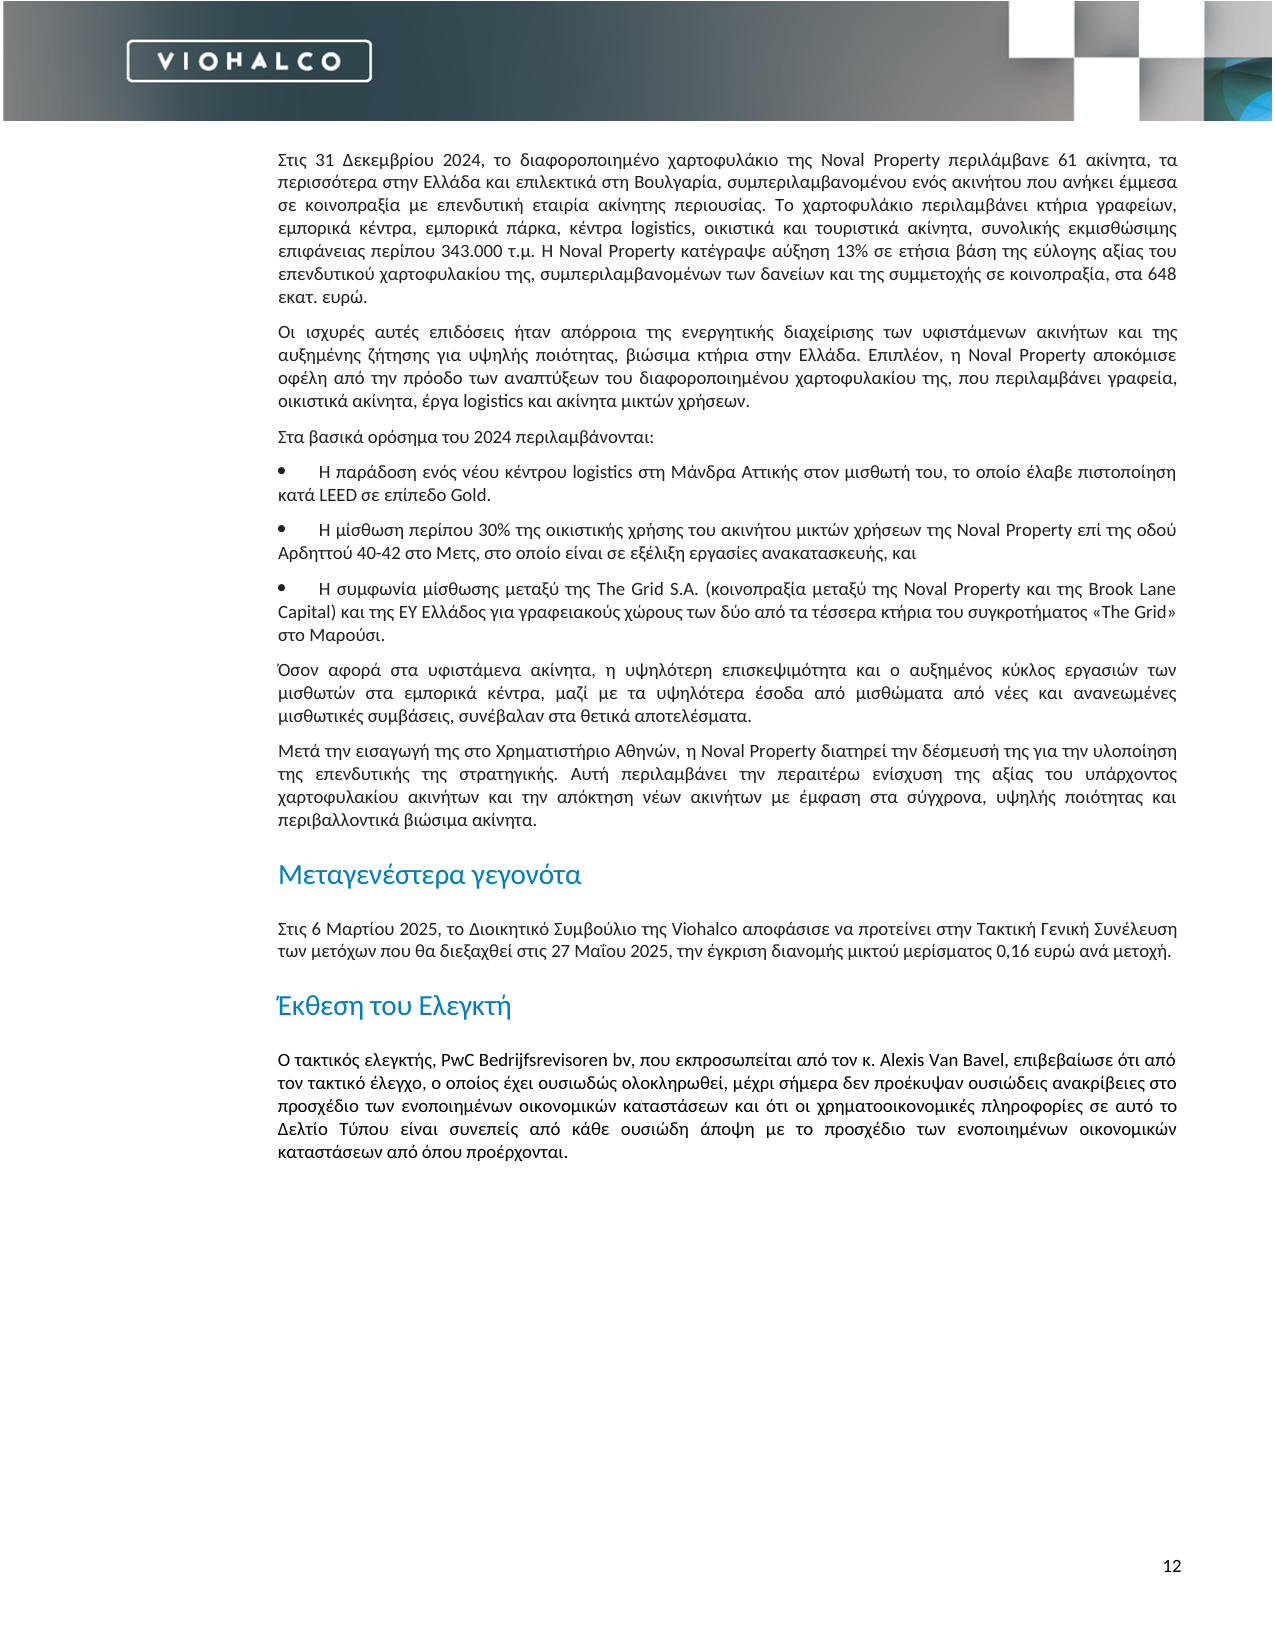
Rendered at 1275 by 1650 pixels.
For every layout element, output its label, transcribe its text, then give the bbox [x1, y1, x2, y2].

text Μετά την εισαγωγή της στο Χρηματιστήριο Αθηνών, η Noval Property διατηρεί την δέσμευσή της για την υλοποίηση της επενδυτικής της στρατηγικής. Αυτή περιλαμβάνει την περαιτέρω ενίσχυση της αξίας του υπάρχοντος χαρτοφυλακίου ακινήτων και την απόκτηση νέων ακινήτων με έμφαση στα σύγχρονα, υψηλής ποιότητας και περιβαλλοντικά βιώσιμα ακίνητα. [278, 739, 1178, 831]
text Στις 6 Μαρτίου 2025, το Διοικητικό Συμβούλιο της Viohalco αποφάσισε να προτείνει στην Τακτική Γενική Συνέλευση των μετόχων που θα διεξαχθεί στις 27 Μαΐου 2025, την έγκριση διανομής μικτού μερίσματος 0,16 ευρώ ανά μετοχή. [278, 917, 1178, 962]
subtitle Όσον αφορά στα υφιστάμενα ακίνητα, η υψηλότερη επισκεψιμότητα και ο αυξημένος κύκλος εργασιών των μισθωτών στα εμπορικά κέντρα, μαζί με τα υψηλότερα έσοδα από μισθώματα από νέες και ανανεωμένες μισθωτικές συμβάσεις, συνέβαλαν στα θετικά αποτελέσματα. [278, 658, 1178, 727]
text Οι ισχυρές αυτές επιδόσεις ήταν απόρροια της ενεργητικής διαχείρισης των υφιστάμενων ακινήτων και της αυξημένης ζήτησης για υψηλής ποιότητας, βιώσιμα κτήρια στην Ελλάδα. Επιπλέον, η Noval Property αποκόμισε οφέλη από την πρόοδο των αναπτύξεων του διαφοροποιημένου χαρτοφυλακίου της, που περιλαμβάνει γραφεία, οικιστικά ακίνητα, έργα logistics και ακίνητα μικτών χρήσεων. [278, 321, 1178, 412]
picture [3, 1, 1272, 121]
subtitle Στα βασικά ορόσημα του 2024 περιλαμβάνονται: [278, 425, 1178, 448]
text Στις 31 Δεκεμβρίου 2024, το διαφοροποιημένο χαρτοφυλάκιο της Noval Property περιλάμβανε 61 ακίνητα, τα περισσότερα στην Ελλάδα και επιλεκτικά στη Βουλγαρία, συμπεριλαμβανομένου ενός ακινήτου που ανήκει έμμεσα σε κοινοπραξία με επενδυτική εταιρία ακίνητης περιουσίας. Το χαρτοφυλάκιο περιλαμβάνει κτήρια γραφείων, εμπορικά κέντρα, εμπορικά πάρκα, κέντρα logistics, οικιστικά και τουριστικά ακίνητα, συνολικής εκμισθώσιμης επιφάνειας περίπου 343.000 τ.μ. Η Noval Property κατέγραψε αύξηση 13% σε ετήσια βάση της εύλογης αξίας του επενδυτικού χαρτοφυλακίου της, συμπεριλαμβανομένων των δανείων και της συμμετοχής σε κοινοπραξία, στα 648 εκατ. ευρώ. [278, 148, 1178, 308]
text Ο τακτικός ελεγκτής, PwC Bedrijfsrevisoren bv, που εκπροσωπείται από τον κ. Alexis Van Bavel, επιβεβαίωσε ότι από τον τακτικό έλεγχο, ο οποίος έχει ουσιωδώς ολοκληρωθεί, μέχρι σήμερα δεν προέκυψαν ουσιώδεις ανακρίβειες στο προσχέδιο των ενοποιημένων οικονομικών καταστάσεων και ότι οι χρηματοοικονομικές πληροφορίες σε αυτό το Δελτίο Τύπου είναι συνεπείς από κάθε ουσιώδη άποψη με το προσχέδιο των ενοποιημένων οικονομικών καταστάσεων από όπου προέρχονται. [278, 1048, 1178, 1163]
list Η μίσθωση περίπου 30% της οικιστικής χρήσης του ακινήτου μικτών χρήσεων της Noval Property επί της οδού Αρδηττού 40-42 στο Μετς, στο οποίο είναι σε εξέλιξη εργασίες ανακατασκευής, και [278, 518, 1178, 564]
list Η συμφωνία μίσθωσης μεταξύ της The Grid S.A. (κοινοπραξία μεταξύ της Noval Property και της Brook Lane Capital) και της EY Ελλάδος για γραφειακούς χώρους των δύο από τα τέσσερα κτήρια του συγκροτήματος «The Grid» στο Μαρούσι. [278, 577, 1178, 646]
subtitle Μεταγενέστερα γεγονότα [278, 856, 1178, 892]
list Η παράδοση ενός νέου κέντρου logistics στη Μάνδρα Αττικής στον μισθωτή του, το οποίο έλαβε πιστοποίηση κατά LEED σε επίπεδο Gold. [278, 460, 1178, 506]
subtitle Έκθεση του Ελεγκτή [278, 987, 1178, 1023]
